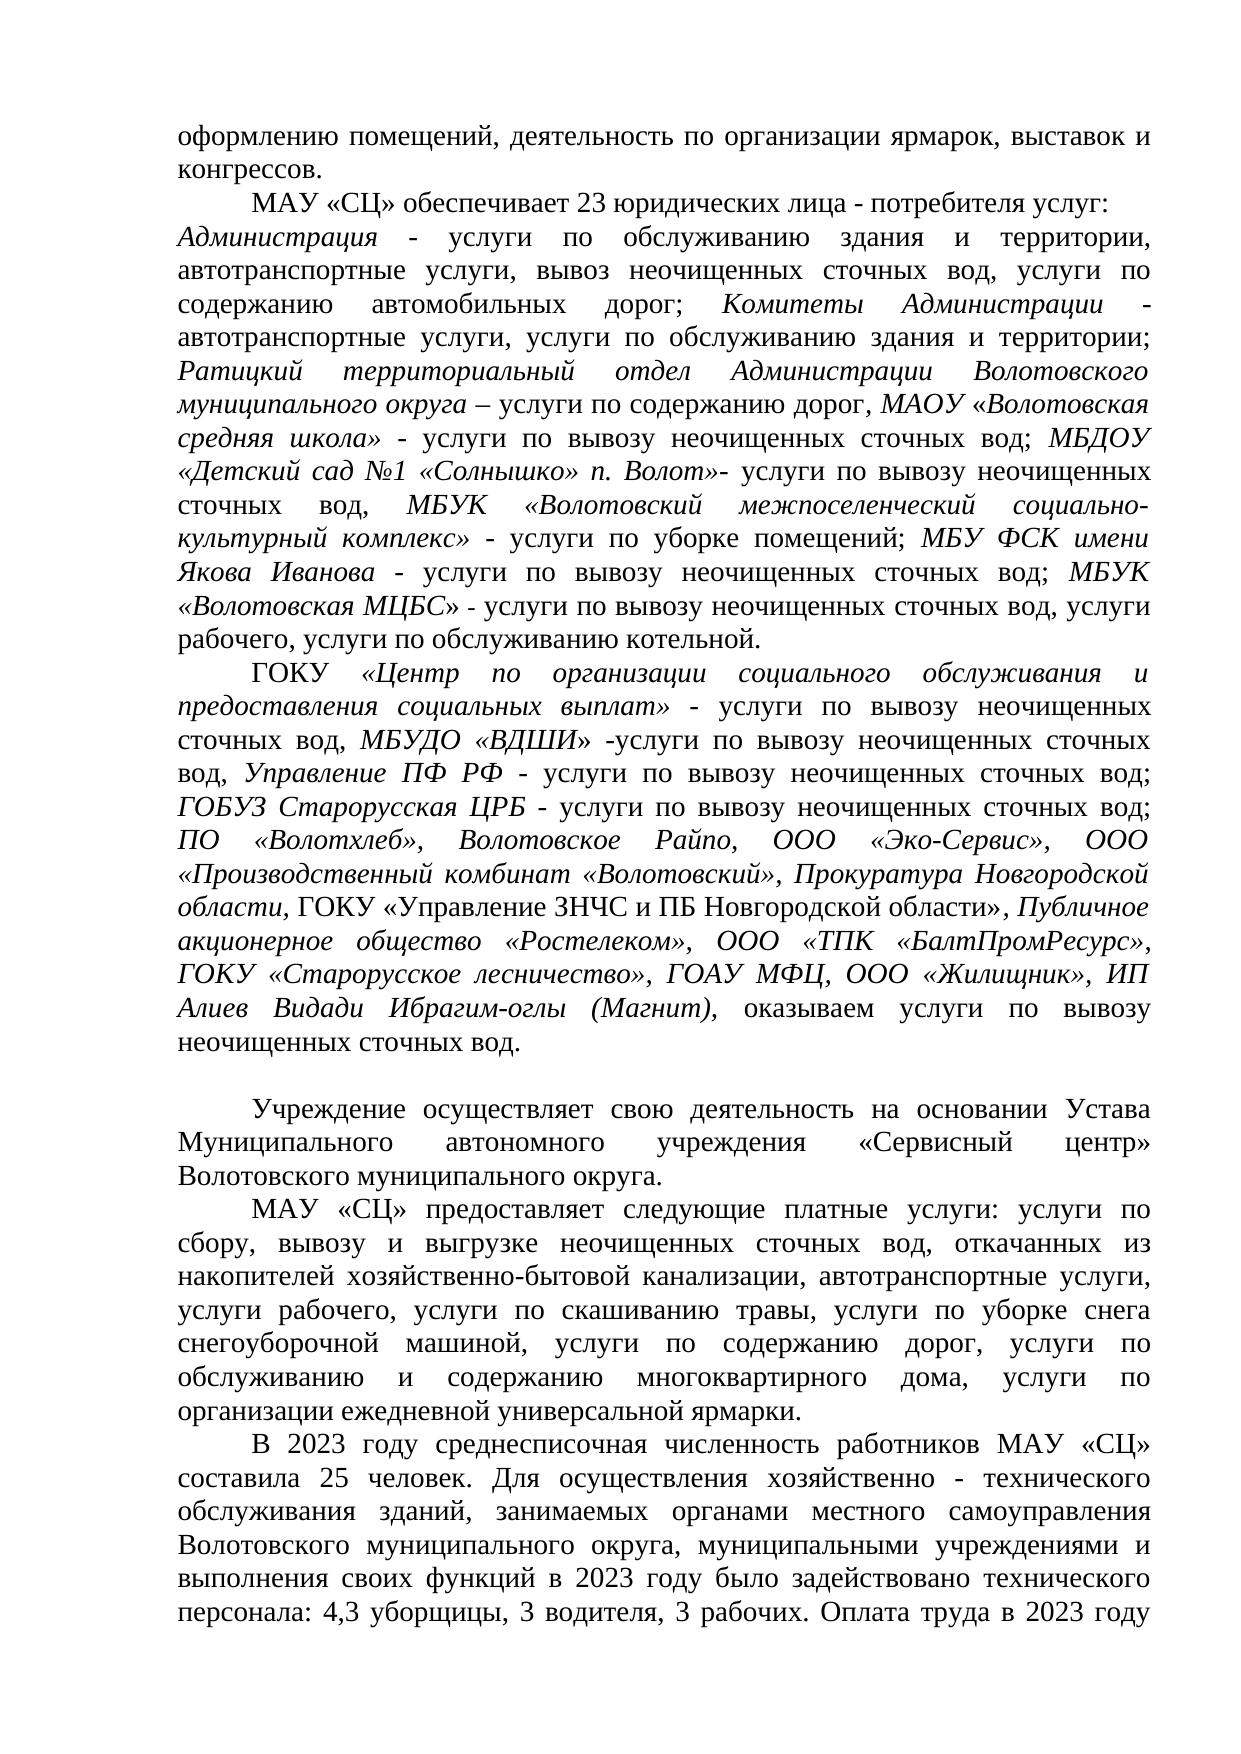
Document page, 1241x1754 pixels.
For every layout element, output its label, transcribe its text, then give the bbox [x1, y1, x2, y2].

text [177, 1426, 1152, 1627]
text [177, 118, 1152, 185]
text Администрация - услуги по обслуживанию здания и территории, автотранспортные услуги, вывоз неочищенных сточных вод, услуги по содержанию автомобильных дорог; Комитеты Администрации - автотранспортные услуги, услуги по обслуживанию здания и территории; Ратицкий территориальный отдел Администрации Волотовского муниципального округа – услуги по содержанию дорог, МАОУ «Волотовская средняя школа» - услуги по вывозу неочищенных сточных вод; МБДОУ «Детский сад №1 «Солнышко» п. Волот»- услуги по вывозу неочищенных сточных вод, МБУК «Волотовский межпоселенческий социально- культурный комплекс» - услуги по уборке помещений; МБУ ФСК имени Якова Иванова - услуги по вывозу неочищенных сточных вод; МБУК «Волотовская МЦБС» - услуги по вывозу неочищенных сточных вод, услуги рабочего, услуги по обслуживанию котельной. [177, 219, 1152, 655]
text МАУ «СЦ» обеспечивает 23 юридических лица - потребителя услуг: [177, 185, 1152, 219]
text МАУ «СЦ» предоставляет следующие платные услуги: услуги по сбору, вывозу и выгрузке неочищенных сточных вод, откачанных из накопителей хозяйственно-бытовой канализации, автотранспортные услуги, услуги рабочего, услуги по скашиванию травы, услуги по уборке снега снегоуборочной машиной, услуги по содержанию дорог, услуги по обслуживанию и содержанию многоквартирного дома, услуги по организации ежедневной универсальной ярмарки. [177, 1191, 1152, 1426]
text ГОКУ «Центр по организации социального обслуживания и предоставления социальных выплат» - услуги по вывозу неочищенных сточных вод, МБУДО «ВДШИ» -услуги по вывозу неочищенных сточных вод, Управление ПФ РФ - услуги по вывозу неочищенных сточных вод; ГОБУЗ Старорусская ЦРБ - услуги по вывозу неочищенных сточных вод; ПО «Волотхлеб», Волотовское Райпо, ООО «Эко-Сервис», ООО «Производственный комбинат «Волотовский», Прокуратура Новгородской области, ГОКУ «Управление ЗНЧС и ПБ Новгородской области», Публичное акционерное общество «Ростелеком», ООО «ТПК «БалтПромРесурс», ГОКУ «Старорусское лесничество», ГОАУ МФЦ, ООО «Жилищник», ИП Алиев Видади Ибрагим-оглы (Магнит), оказываем услуги по вывозу неочищенных сточных вод. [177, 655, 1152, 1057]
text Учреждение осуществляет свою деятельность на основании Устава Муниципального автономного учреждения «Сервисный центр» Волотовского муниципального округа. [177, 1091, 1152, 1191]
